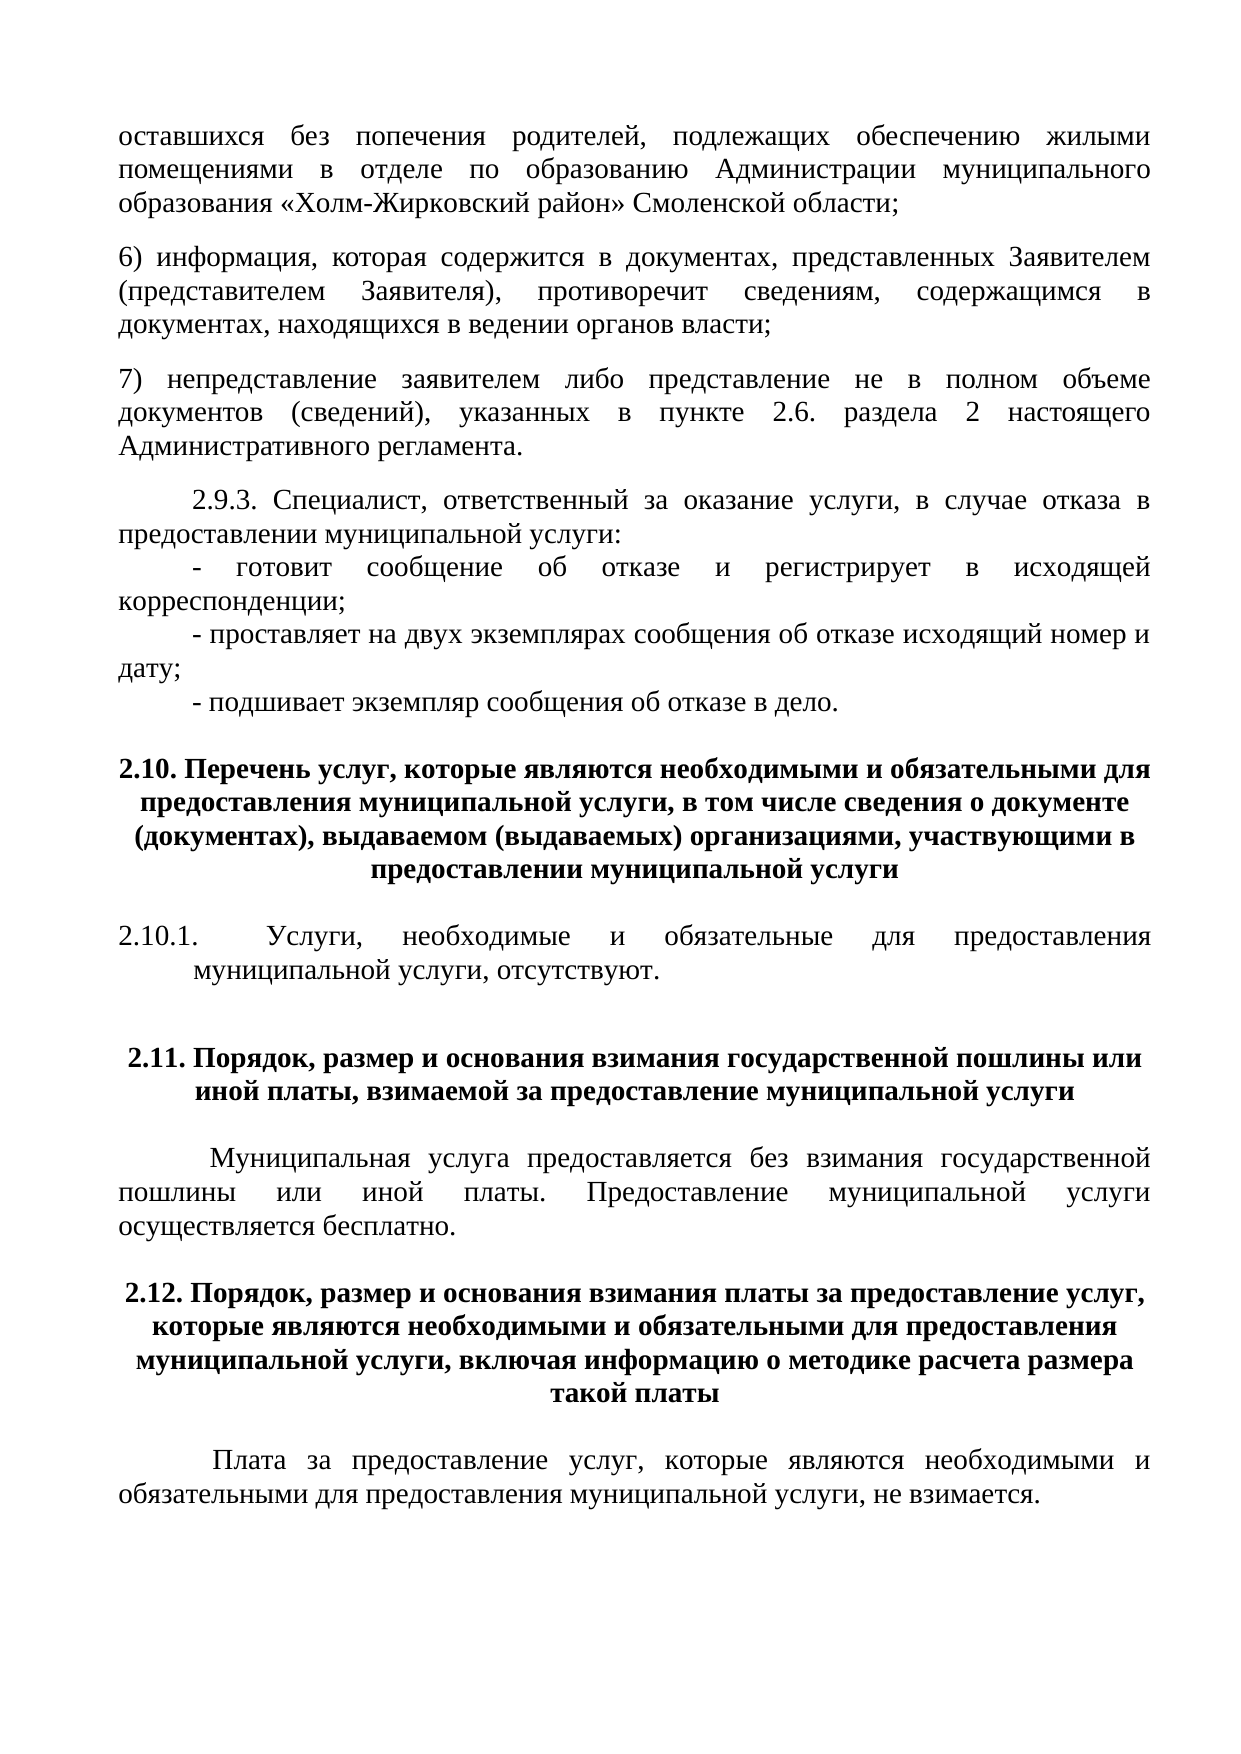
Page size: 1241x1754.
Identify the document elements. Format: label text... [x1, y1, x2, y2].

text - подшивает экземпляр сообщения об отказе в дело. [118, 684, 1152, 717]
text 2.9.3. Специалист, ответственный за оказание услуги, в случае отказа в предоставлении муниципальной услуги: [118, 482, 1152, 549]
text 2.10. Перечень услуг, которые являются необходимыми и обязательными для предоставления муниципальной услуги, в том числе сведения о документе (документах), выдаваемом (выдаваемых) организациями, участвующими в предоставлении муниципальной услуги [118, 751, 1152, 885]
text Муниципальная услуга предоставляется без взимания государственной пошлины или иной платы. Предоставление муниципальной услуги осуществляется бесплатно. [118, 1141, 1152, 1241]
text 7) непредставление заявителем либо представление не в полном объеме документов (сведений), указанных в пункте 2.6. раздела 2 настоящего Административного регламента. [118, 361, 1152, 462]
text Плата за предоставление услуг, которые являются необходимыми и обязательными для предоставления муниципальной услуги, не взимается. [118, 1442, 1152, 1509]
text 2.12. Порядок, размер и основания взимания платы за предоставление услуг, которые являются необходимыми и обязательными для предоставления муниципальной услуги, включая информацию о методике расчета размера такой платы [118, 1275, 1152, 1409]
text - проставляет на двух экземплярах сообщения об отказе исходящий номер и дату; [118, 617, 1152, 684]
text 6) информация, которая содержится в документах, представленных Заявителем (представителем Заявителя), противоречит сведениям, содержащимся в документах, находящихся в ведении органов власти; [118, 239, 1152, 340]
text 2.11. Порядок, размер и основания взимания государственной пошлины или иной платы, взимаемой за предоставление муниципальной услуги [118, 1040, 1152, 1107]
list Услуги, необходимые и обязательные для предоставления муниципальной услуги, отсутствуют. [118, 918, 1152, 986]
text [118, 118, 1152, 219]
text - готовит сообщение об отказе и регистрирует в исходящей корреспонденции; [118, 549, 1152, 617]
